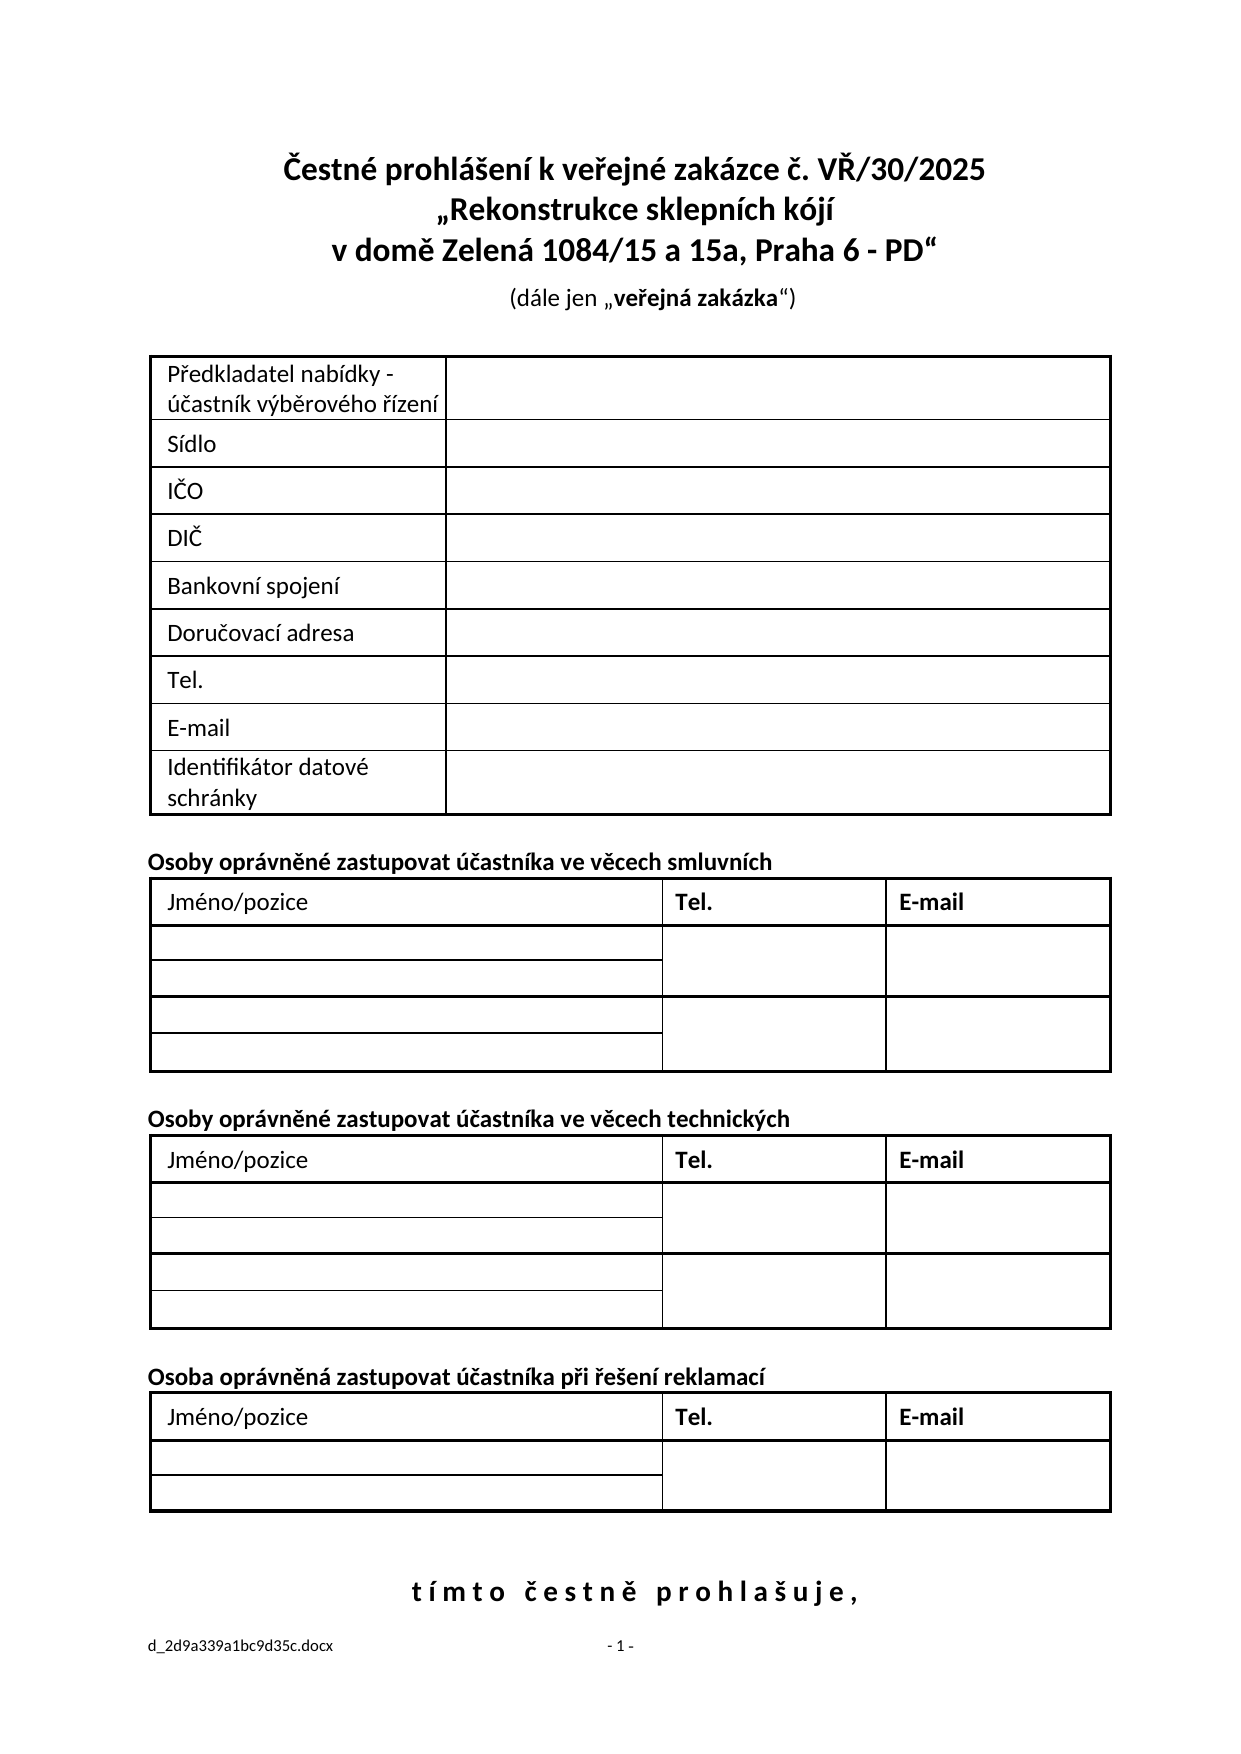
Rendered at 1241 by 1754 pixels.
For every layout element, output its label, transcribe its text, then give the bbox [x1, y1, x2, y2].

table_cell [887, 1184, 1109, 1252]
text Osoby oprávněné zastupovat účastníka ve věcech technických [148, 1103, 1122, 1134]
table_cell [447, 468, 1109, 513]
table_cell [447, 751, 1109, 812]
text „Rekonstrukce sklepních kójí [148, 188, 1122, 229]
text Čestné prohlášení k veřejné zakázce č. VŘ/30/2025 [148, 148, 1122, 188]
table_header Tel. [663, 880, 885, 924]
table_cell [887, 1442, 1109, 1509]
table_cell [663, 1442, 885, 1509]
table_header Tel. [663, 1394, 885, 1438]
table_cell [152, 1255, 662, 1289]
text Osoba oprávněná zastupovat účastníka při řešení reklamací [148, 1361, 1122, 1391]
table_cell [152, 927, 662, 959]
table_header Tel. [663, 1137, 885, 1181]
table_cell [152, 1291, 662, 1327]
table_cell [447, 704, 1109, 750]
table_cell [152, 1034, 662, 1070]
table_header E-mail [887, 1137, 1109, 1181]
table_header E-mail [887, 1394, 1109, 1438]
text t í m t o č e s t n ě p r o h l a š u j e , [148, 1573, 1122, 1609]
table_cell [152, 998, 662, 1032]
table_cell Tel. [152, 657, 445, 702]
table_header Jméno/pozice [152, 880, 662, 924]
table_cell [152, 1218, 662, 1252]
text Osoby oprávněné zastupovat účastníka ve věcech smluvních [148, 846, 1122, 877]
table_cell [447, 610, 1109, 655]
table_header Jméno/pozice [152, 1394, 662, 1438]
table_cell [663, 1184, 885, 1252]
table_cell [663, 1255, 885, 1327]
table_cell [887, 1255, 1109, 1327]
table_cell [663, 998, 885, 1070]
table_cell [152, 1442, 662, 1474]
table_cell [447, 515, 1109, 561]
table_cell E-mail [152, 704, 445, 750]
table_cell Bankovní spojení [152, 562, 445, 608]
table_cell Doručovací adresa [152, 610, 445, 655]
table_cell [152, 1184, 662, 1217]
table_cell IČO [152, 468, 445, 513]
table_header E-mail [887, 880, 1109, 924]
table_cell [152, 961, 662, 995]
text v domě Zelená 1084/15 a 15a, Praha 6 - PD“ [148, 229, 1122, 270]
table_header [447, 358, 1109, 419]
table_cell [152, 1476, 662, 1509]
table_cell Identifikátor datové schránky [152, 751, 445, 812]
table_cell DIČ [152, 515, 445, 561]
text (dále jen „veřejná zakázka“) [148, 282, 1157, 313]
table_cell [447, 420, 1109, 466]
table_cell Sídlo [152, 420, 445, 466]
table_header Jméno/pozice [152, 1137, 662, 1181]
table_header Předkladatel nabídky - účastník výběrového řízení [152, 358, 445, 419]
table_cell [447, 657, 1109, 702]
table_cell [663, 927, 885, 995]
table_cell [887, 927, 1109, 995]
table_cell [447, 562, 1109, 608]
table_cell [887, 998, 1109, 1070]
